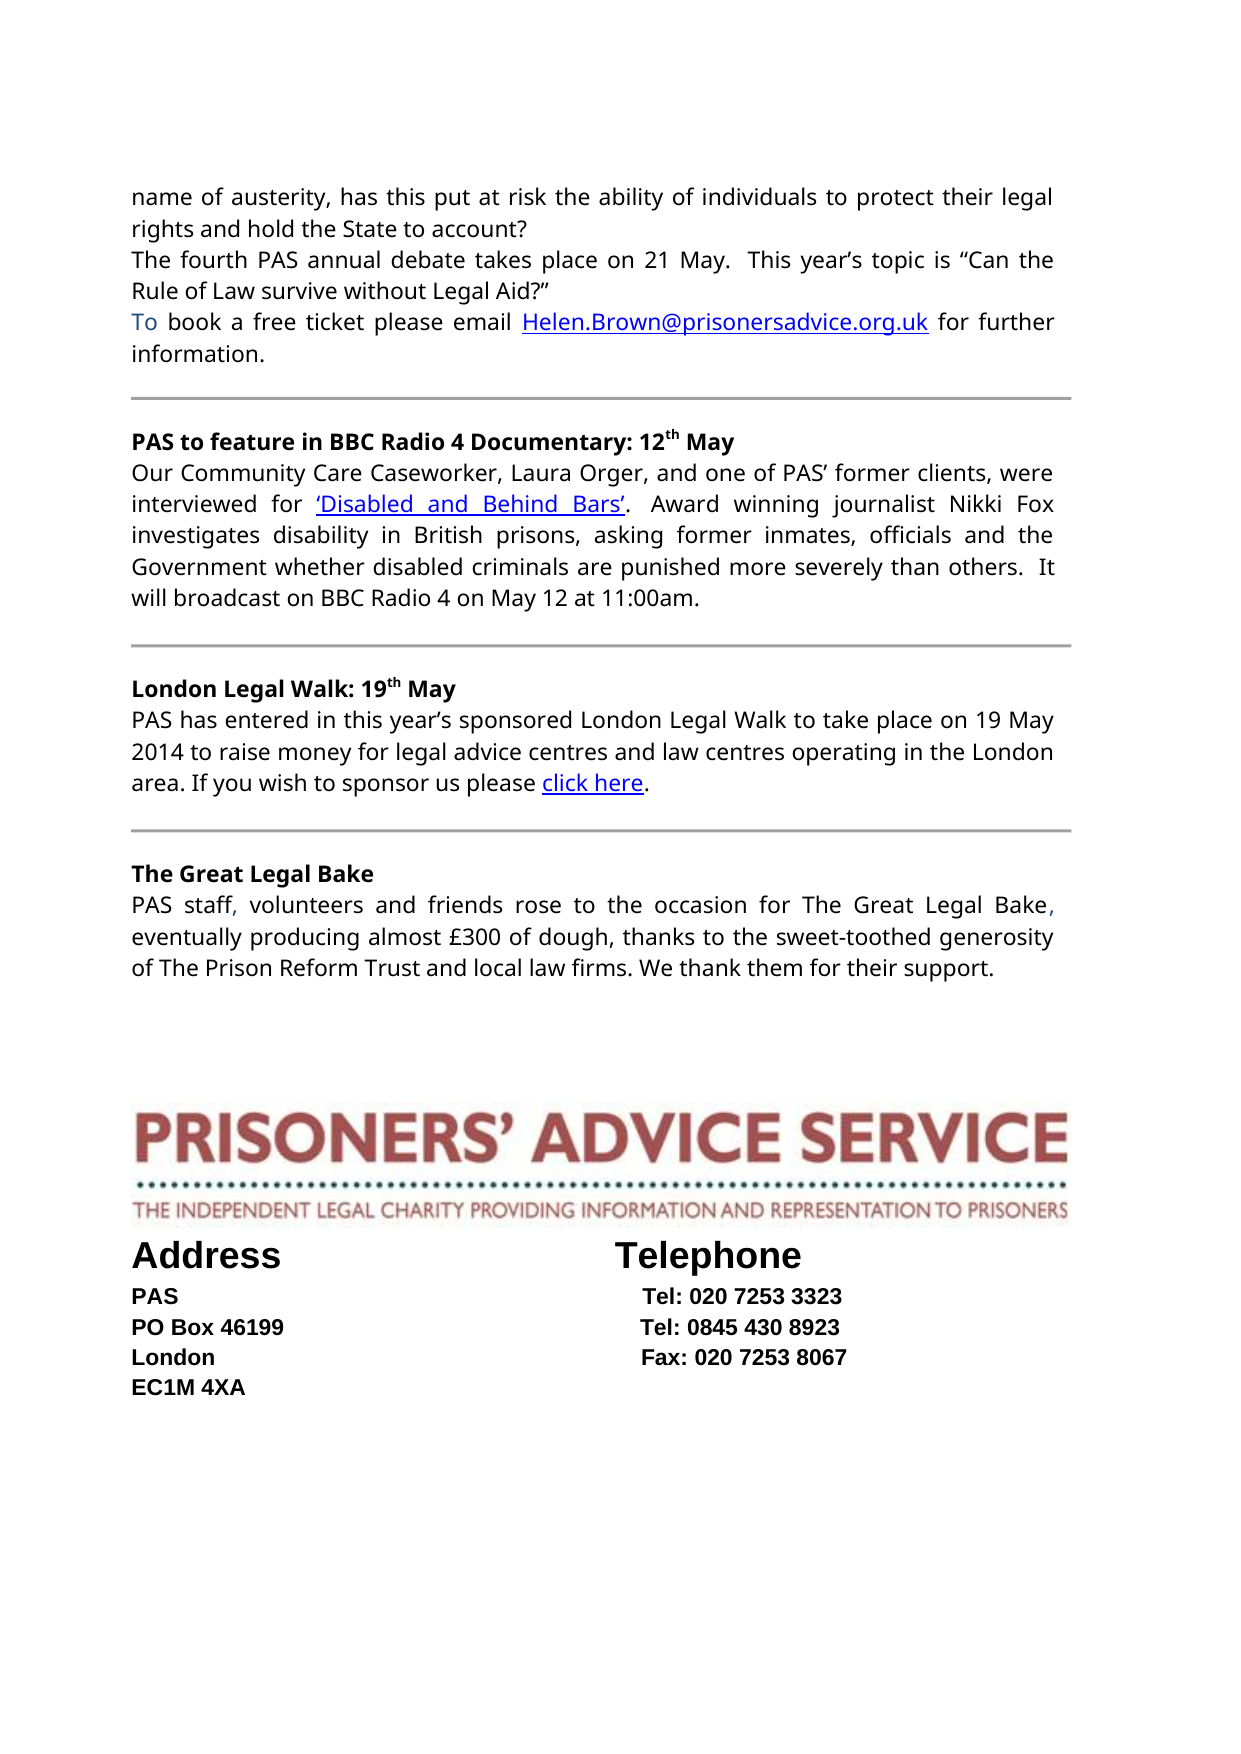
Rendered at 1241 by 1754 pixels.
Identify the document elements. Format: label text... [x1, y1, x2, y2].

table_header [100, 150, 1140, 1071]
table_cell Address Telephone PAS Tel: 020 7253 3323 PO Box 46199 Tel: 0845 430 8923 London Fax: 020 7253 8067 EC1M 4XA [100, 1071, 1140, 1486]
picture [131, 1102, 1072, 1228]
